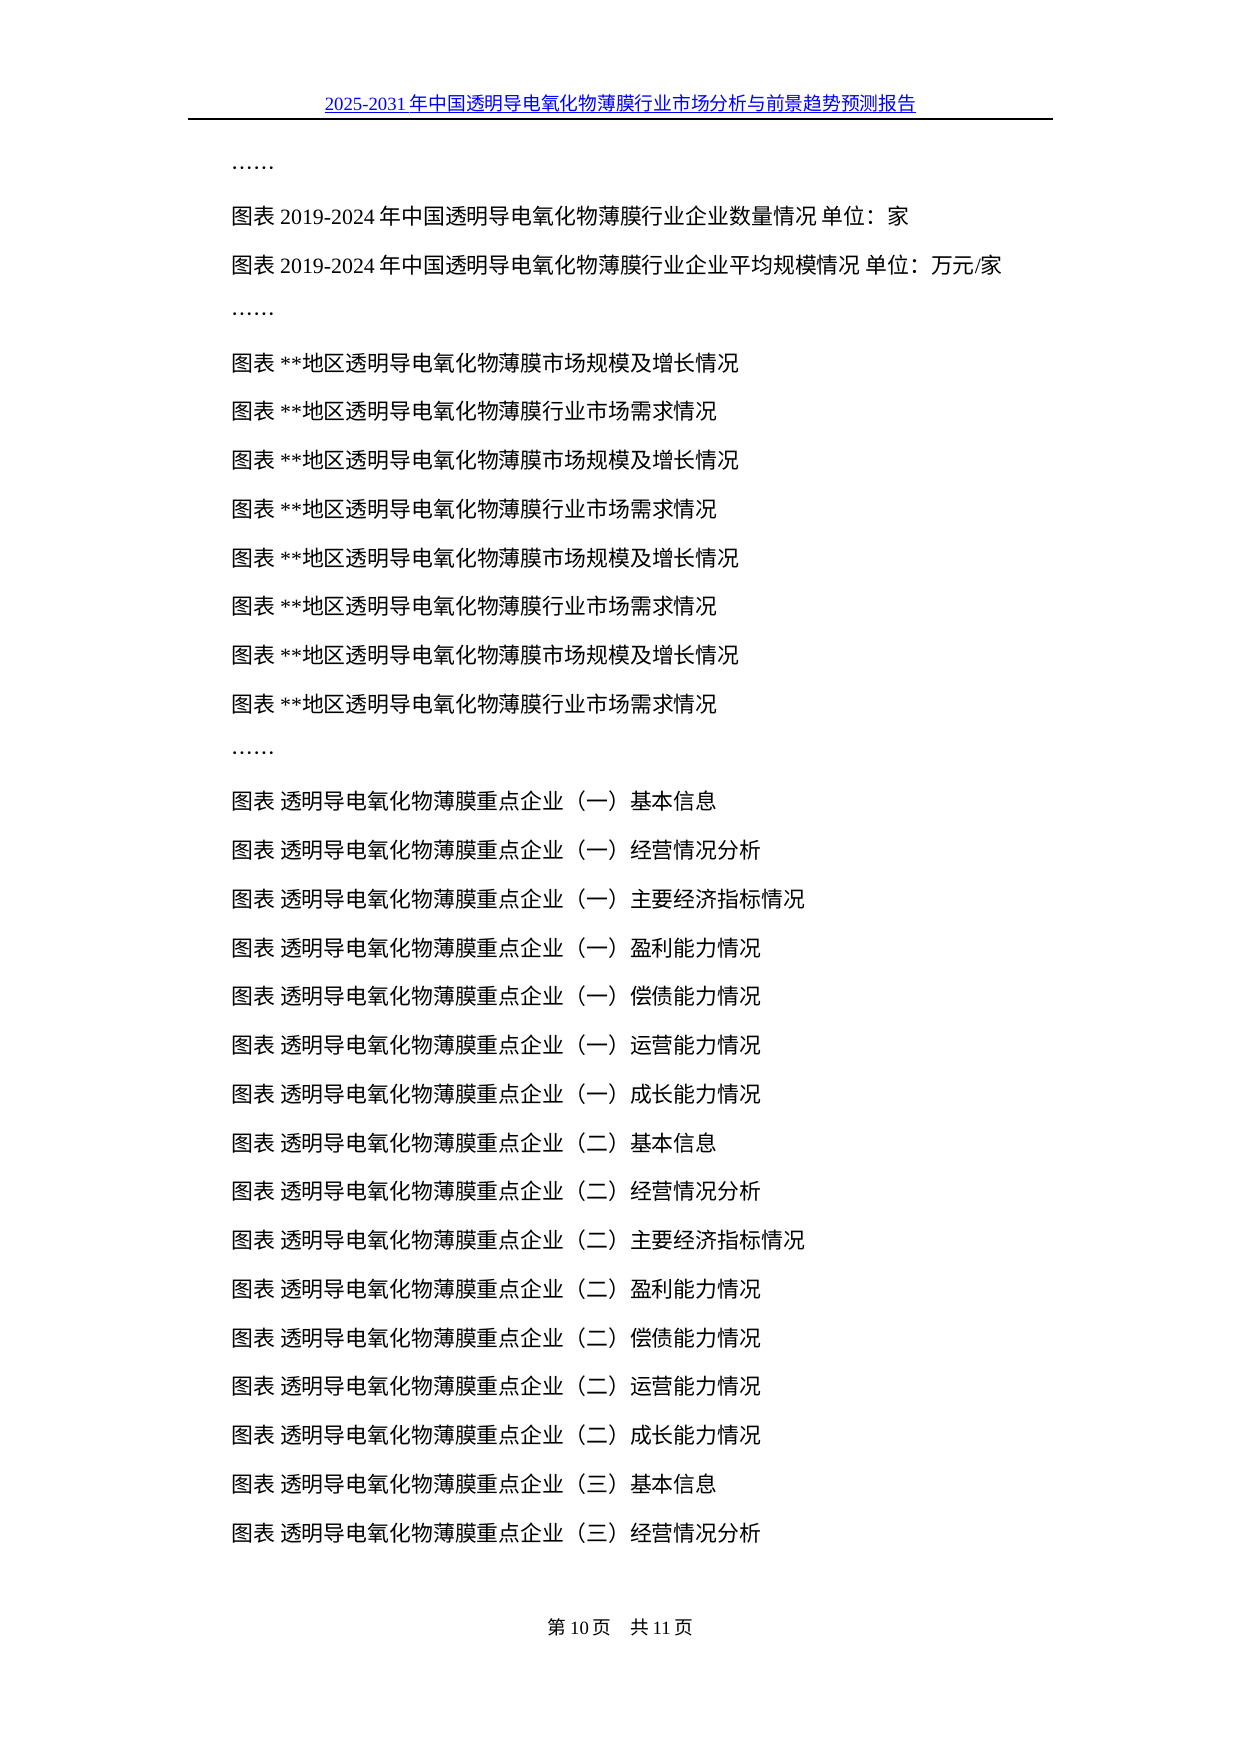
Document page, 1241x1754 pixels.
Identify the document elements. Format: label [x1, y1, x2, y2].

text [187, 150, 1053, 1548]
